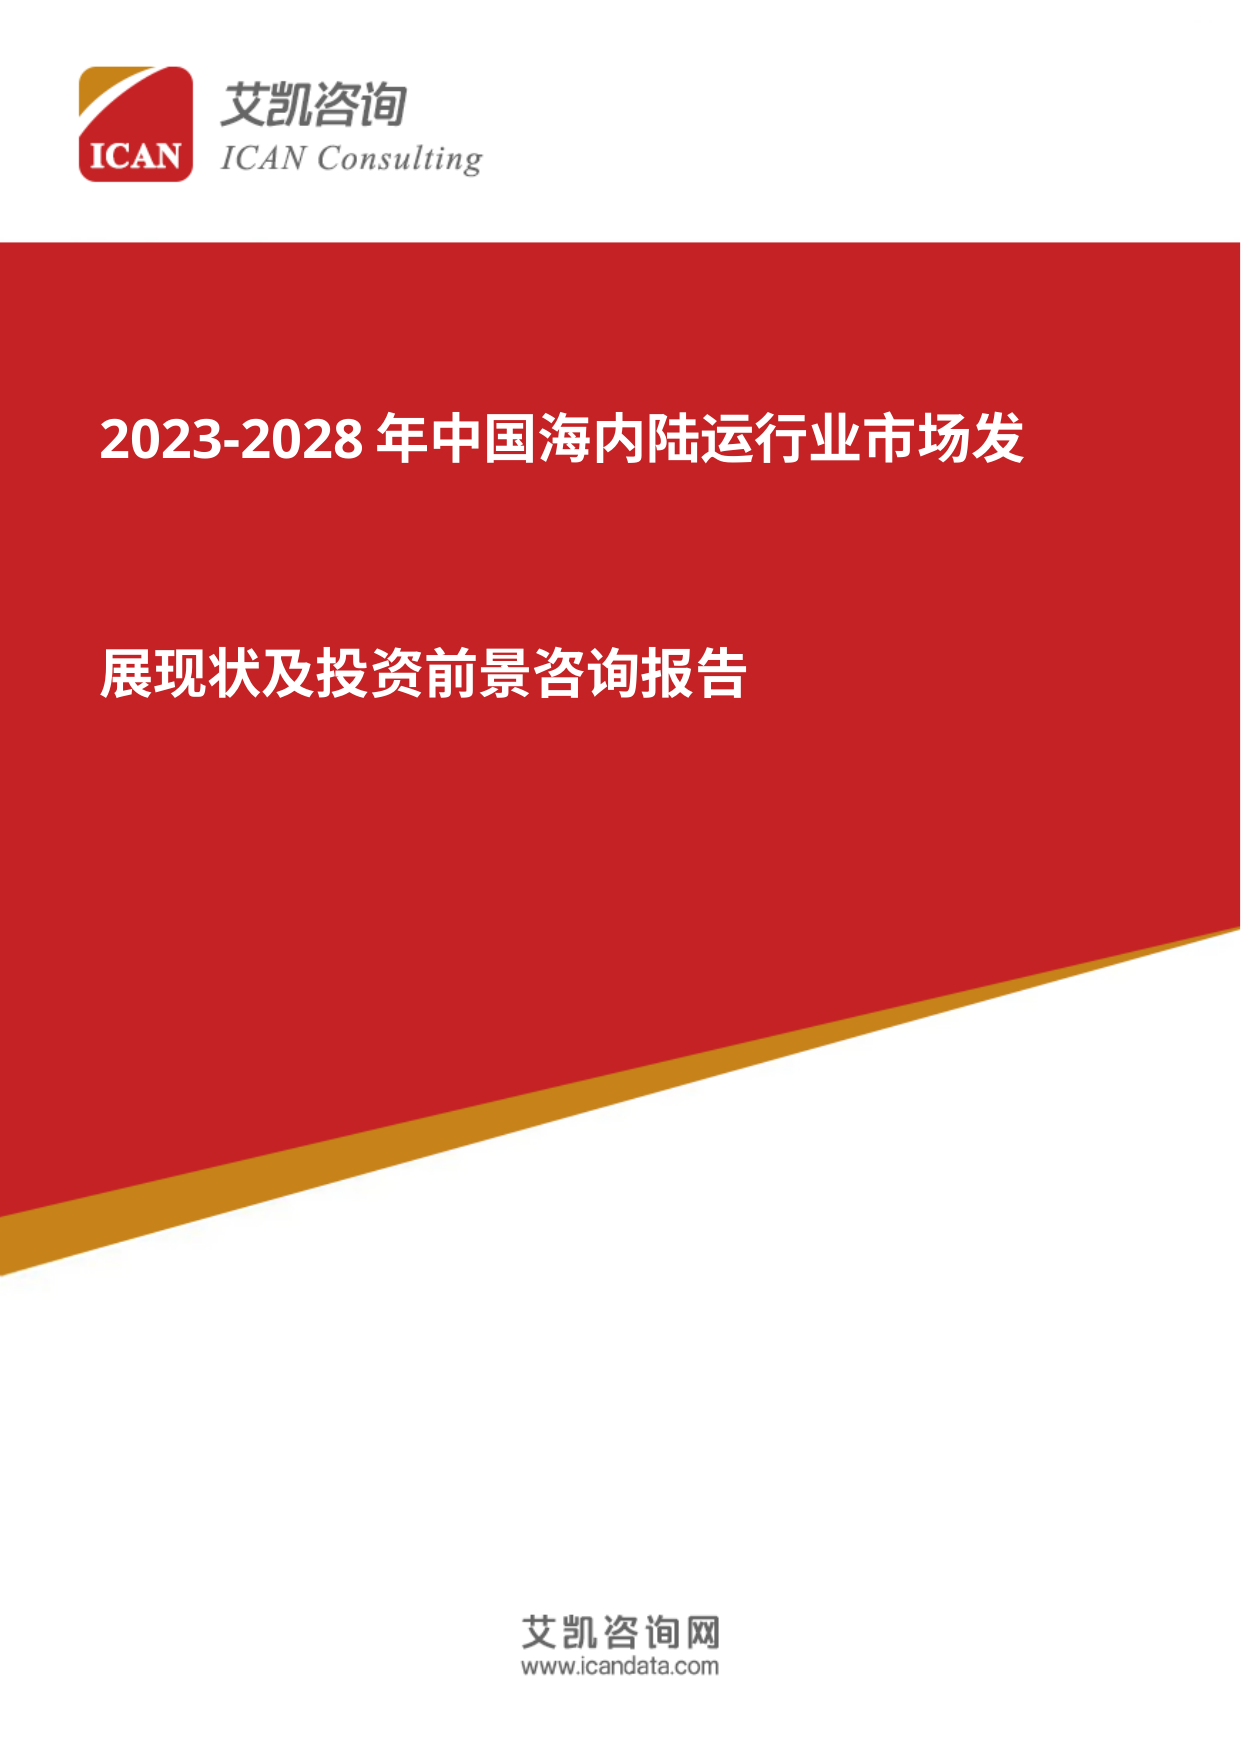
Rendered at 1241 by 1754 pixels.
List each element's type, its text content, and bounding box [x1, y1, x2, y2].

picture [0, 5, 1241, 1754]
subtitle 2023-2028年中国海内陆运行业市场发展现状及投资前景咨询报告 [99, 386, 1053, 718]
